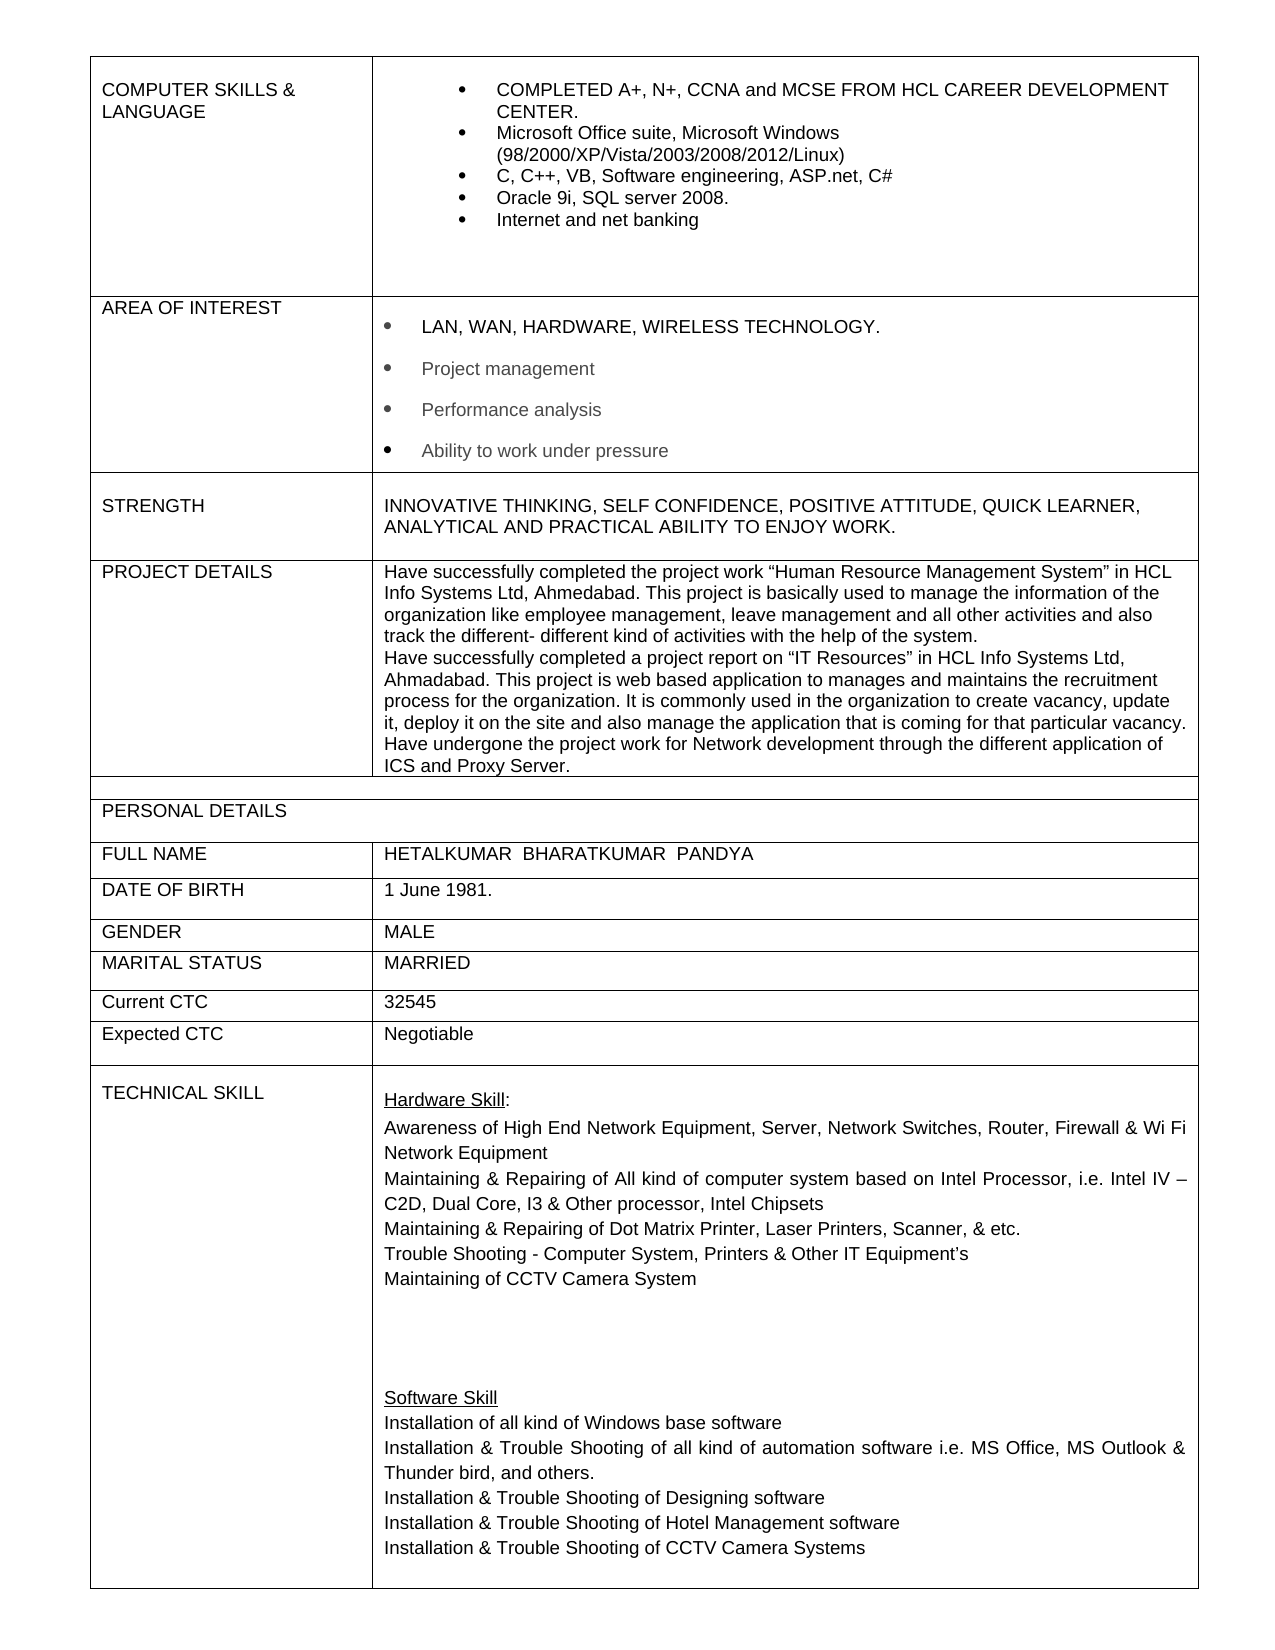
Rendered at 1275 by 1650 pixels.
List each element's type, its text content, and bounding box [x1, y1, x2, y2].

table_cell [373, 1066, 1198, 1588]
table_cell LAN, WAN, HARDWARE, WIRELESS TECHNOLOGY. Project management Performance analysis Ability to work under pressure [373, 297, 1198, 472]
table_cell PROJECT DETAILS [91, 561, 372, 776]
table_cell MALE [373, 920, 1198, 951]
table_cell Have successfully completed the project work “Human Resource Management System” in HCL Info Systems Ltd, Ahmedabad. This project is basically used to manage the information of the organization like employee management, leave management and all other activities and also track the different- different kind of activities with the help of the system. Have successfully completed a project report on “IT Resources” in HCL Info Systems Ltd, Ahmadabad. This project is web based application to manages and maintains the recruitment process for the organization. It is commonly used in the organization to create vacancy, update it, deploy it on the site and also manage the application that is coming for that particular vacancy. Have undergone the project work for Network development through the different application of ICS and Proxy Server. [373, 561, 1198, 776]
table_cell STRENGTH [91, 473, 372, 559]
table_cell INNOVATIVE THINKING, SELF CONFIDENCE, POSITIVE ATTITUDE, QUICK LEARNER, ANALYTICAL AND PRACTICAL ABILITY TO ENJOY WORK. [373, 473, 1198, 559]
table_cell Negotiable [373, 1022, 1198, 1065]
table_cell DATE OF BIRTH [91, 879, 372, 919]
table_cell HETALKUMAR BHARATKUMAR PANDYA [373, 843, 1198, 878]
table_cell FULL NAME [91, 843, 372, 878]
table_cell PERSONAL DETAILS [91, 800, 1198, 842]
table_cell MARITAL STATUS [91, 952, 372, 989]
table_cell 1 June 1981. [373, 879, 1198, 919]
table_cell 32545 [373, 991, 1198, 1021]
table_cell [91, 777, 1198, 799]
table_cell GENDER [91, 920, 372, 951]
table_cell COMPUTER SKILLS & LANGUAGE [91, 57, 372, 296]
table_cell COMPLETED A+, N+, CCNA and MCSE FROM HCL CAREER DEVELOPMENT CENTER. Microsoft Office suite, Microsoft Windows (98/2000/XP/Vista/2003/2008/2012/Linux) C, C++, VB, Software engineering, ASP.net, C# Oracle 9i, SQL server 2008. Internet and net banking [373, 57, 1198, 296]
table_cell TECHNICAL SKILL [91, 1066, 372, 1588]
table_cell AREA OF INTEREST [91, 297, 372, 472]
table_cell MARRIED [373, 952, 1198, 989]
table_cell Expected CTC [91, 1022, 372, 1065]
table_cell Current CTC [91, 991, 372, 1021]
